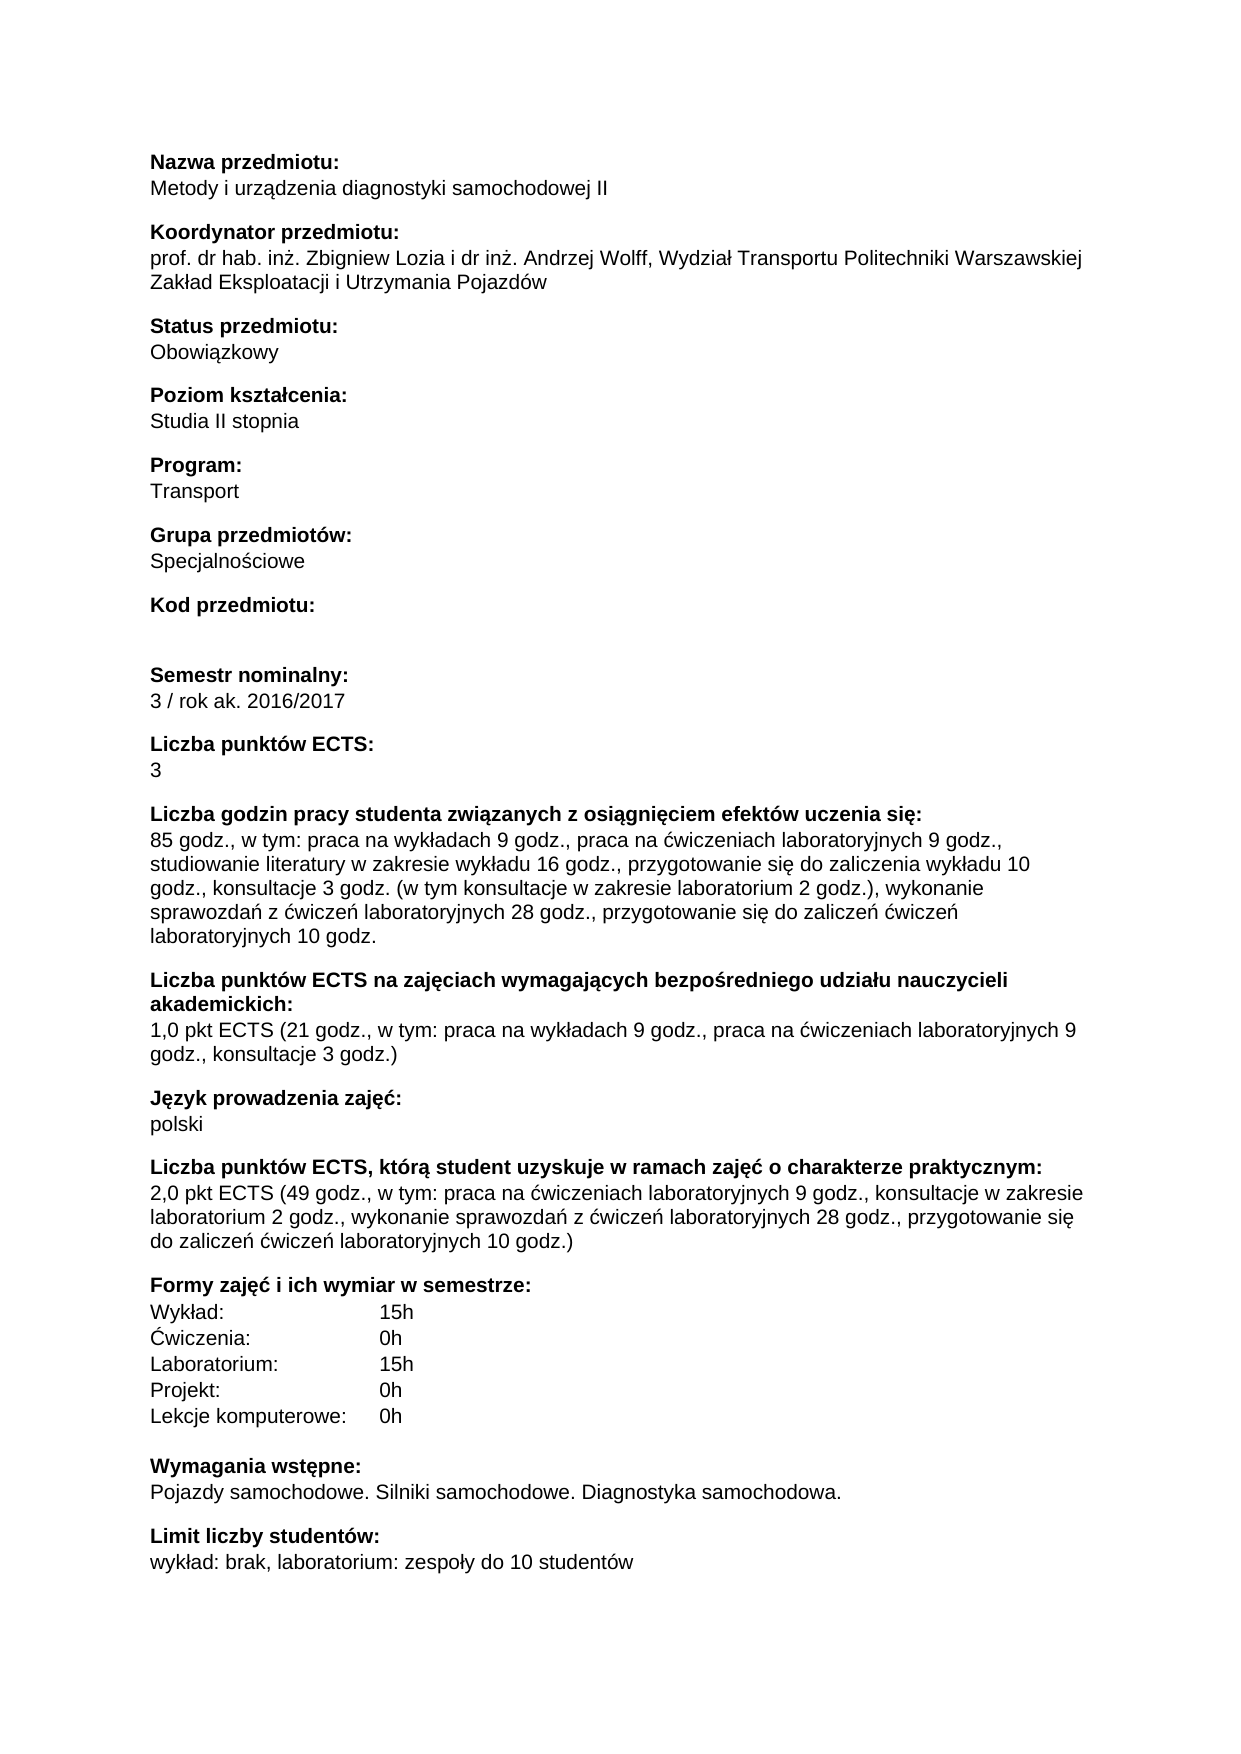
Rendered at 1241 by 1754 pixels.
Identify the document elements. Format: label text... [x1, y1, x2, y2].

text Pojazdy samochodowe. Silniki samochodowe. Diagnostyka samochodowa. [150, 1480, 1090, 1504]
text 3 [150, 758, 1090, 782]
text Liczba punktów ECTS: [150, 732, 1090, 756]
table_cell Projekt: [140, 1378, 367, 1402]
text 85 godz., w tym: praca na wykładach 9 godz., praca na ćwiczeniach laboratoryjnych 9 godz., studiowanie literatury w zakresie wykładu 16 godz., przygotowanie się do zaliczenia wykładu 10 godz., konsultacje 3 godz. (w tym konsultacje w zakresie laboratorium 2 godz.), wykonanie sprawozdań z ćwiczeń laboratoryjnych 28 godz., przygotowanie się do zaliczeń ćwiczeń laboratoryjnych 10 godz. [150, 828, 1090, 948]
table_header Wykład: [140, 1300, 367, 1324]
text prof. dr hab. inż. Zbigniew Lozia i dr inż. Andrzej Wolff, Wydział Transportu Politechniki Warszawskiej Zakład Eksploatacji i Utrzymania Pojazdów [150, 246, 1090, 294]
text Koordynator przedmiotu: [150, 220, 1090, 244]
table_cell 0h [369, 1324, 597, 1350]
text Liczba punktów ECTS, którą student uzyskuje w ramach zajęć o charakterze praktycznym: [150, 1155, 1090, 1179]
table_cell Ćwiczenia: [140, 1326, 367, 1350]
text wykład: brak, laboratorium: zespoły do 10 studentów [150, 1549, 1090, 1573]
text Studia II stopnia [150, 409, 1090, 433]
table_cell 15h [369, 1350, 597, 1376]
text Obowiązkowy [150, 339, 1090, 363]
text 3 / rok ak. 2016/2017 [150, 688, 1090, 712]
text Limit liczby studentów: [150, 1523, 1090, 1547]
text Specjalnościowe [150, 549, 1090, 573]
text Grupa przedmiotów: [150, 523, 1090, 547]
text Semestr nominalny: [150, 662, 1090, 686]
text Program: [150, 453, 1090, 477]
text Wymagania wstępne: [150, 1454, 1090, 1478]
text Liczba godzin pracy studenta związanych z osiągnięciem efektów uczenia się: [150, 802, 1090, 826]
text 1,0 pkt ECTS (21 godz., w tym: praca na wykładach 9 godz., praca na ćwiczeniach laboratoryjnych 9 godz., konsultacje 3 godz.) [150, 1018, 1090, 1066]
table_cell 0h [369, 1376, 597, 1402]
text Metody i urządzenia diagnostyki samochodowej II [150, 176, 1090, 200]
text Status przedmiotu: [150, 313, 1090, 337]
table_cell 0h [369, 1402, 597, 1428]
text polski [150, 1111, 1090, 1135]
table_cell Laboratorium: [140, 1352, 367, 1376]
text Nazwa przedmiotu: [150, 150, 1090, 174]
text 2,0 pkt ECTS (49 godz., w tym: praca na ćwiczeniach laboratoryjnych 9 godz., konsultacje w zakresie laboratorium 2 godz., wykonanie sprawozdań z ćwiczeń laboratoryjnych 28 godz., przygotowanie się do zaliczeń ćwiczeń laboratoryjnych 10 godz.) [150, 1181, 1090, 1253]
table_header 15h [369, 1300, 597, 1324]
text Język prowadzenia zajęć: [150, 1085, 1090, 1109]
text Poziom kształcenia: [150, 383, 1090, 407]
table_cell Lekcje komputerowe: [140, 1404, 367, 1428]
text Kod przedmiotu: [150, 593, 1090, 617]
text Liczba punktów ECTS na zajęciach wymagających bezpośredniego udziału nauczycieli akademickich: [150, 968, 1090, 1016]
text Formy zajęć i ich wymiar w semestrze: [150, 1273, 1090, 1297]
text Transport [150, 479, 1090, 503]
